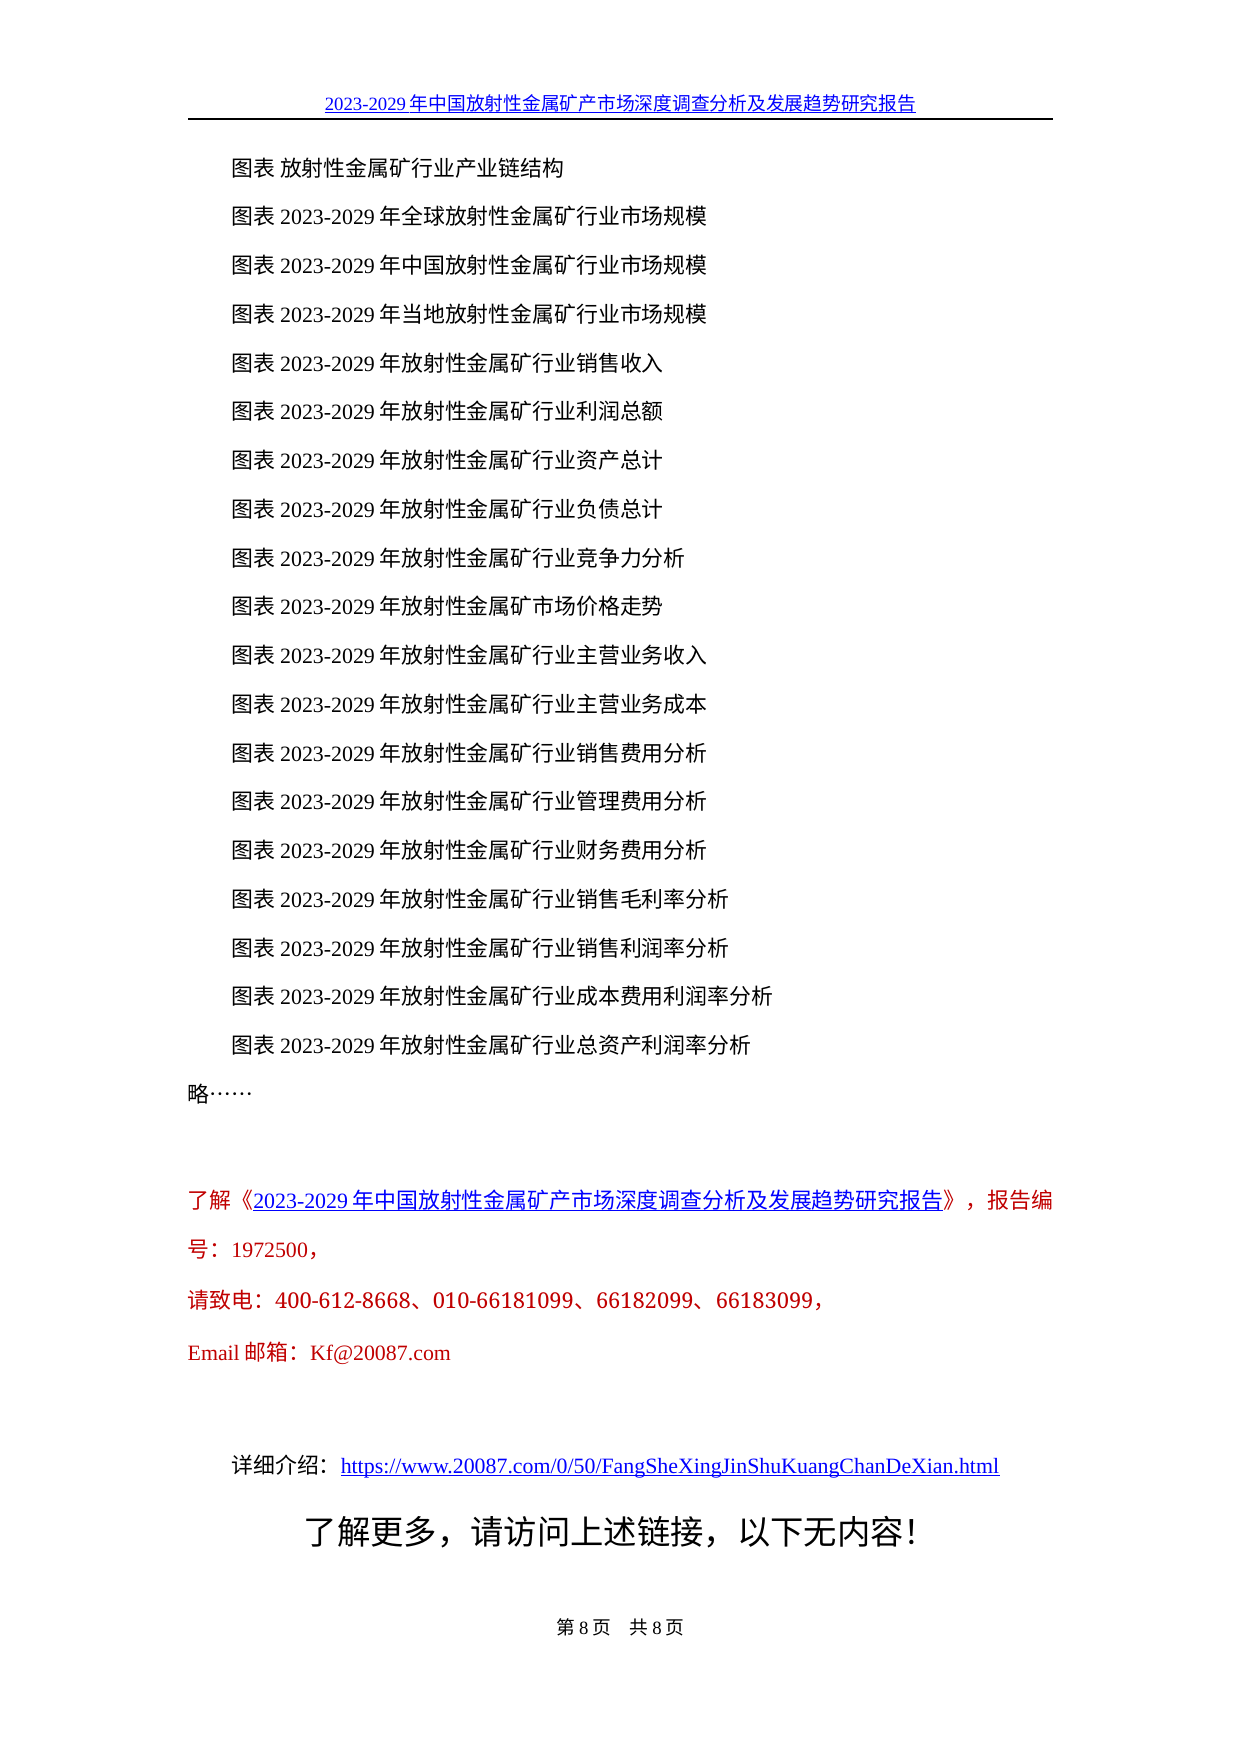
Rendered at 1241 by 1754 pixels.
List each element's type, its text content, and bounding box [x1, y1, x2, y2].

text 详细介绍：https://www.20087.com/0/50/FangSheXingJinShuKuangChanDeXian.html [187, 1448, 1053, 1480]
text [187, 150, 1053, 1109]
text 了解《2023-2029年中国放射性金属矿产市场深度调查分析及发展趋势研究报告》，报告编号：1972500， [187, 1183, 1053, 1264]
title 了解更多，请访问上述链接，以下无内容！ [187, 1498, 1053, 1563]
text Email邮箱：Kf@20087.com [187, 1335, 1053, 1367]
text 请致电：400-612-8668、010-66181099、66182099、66183099， [187, 1283, 1053, 1316]
